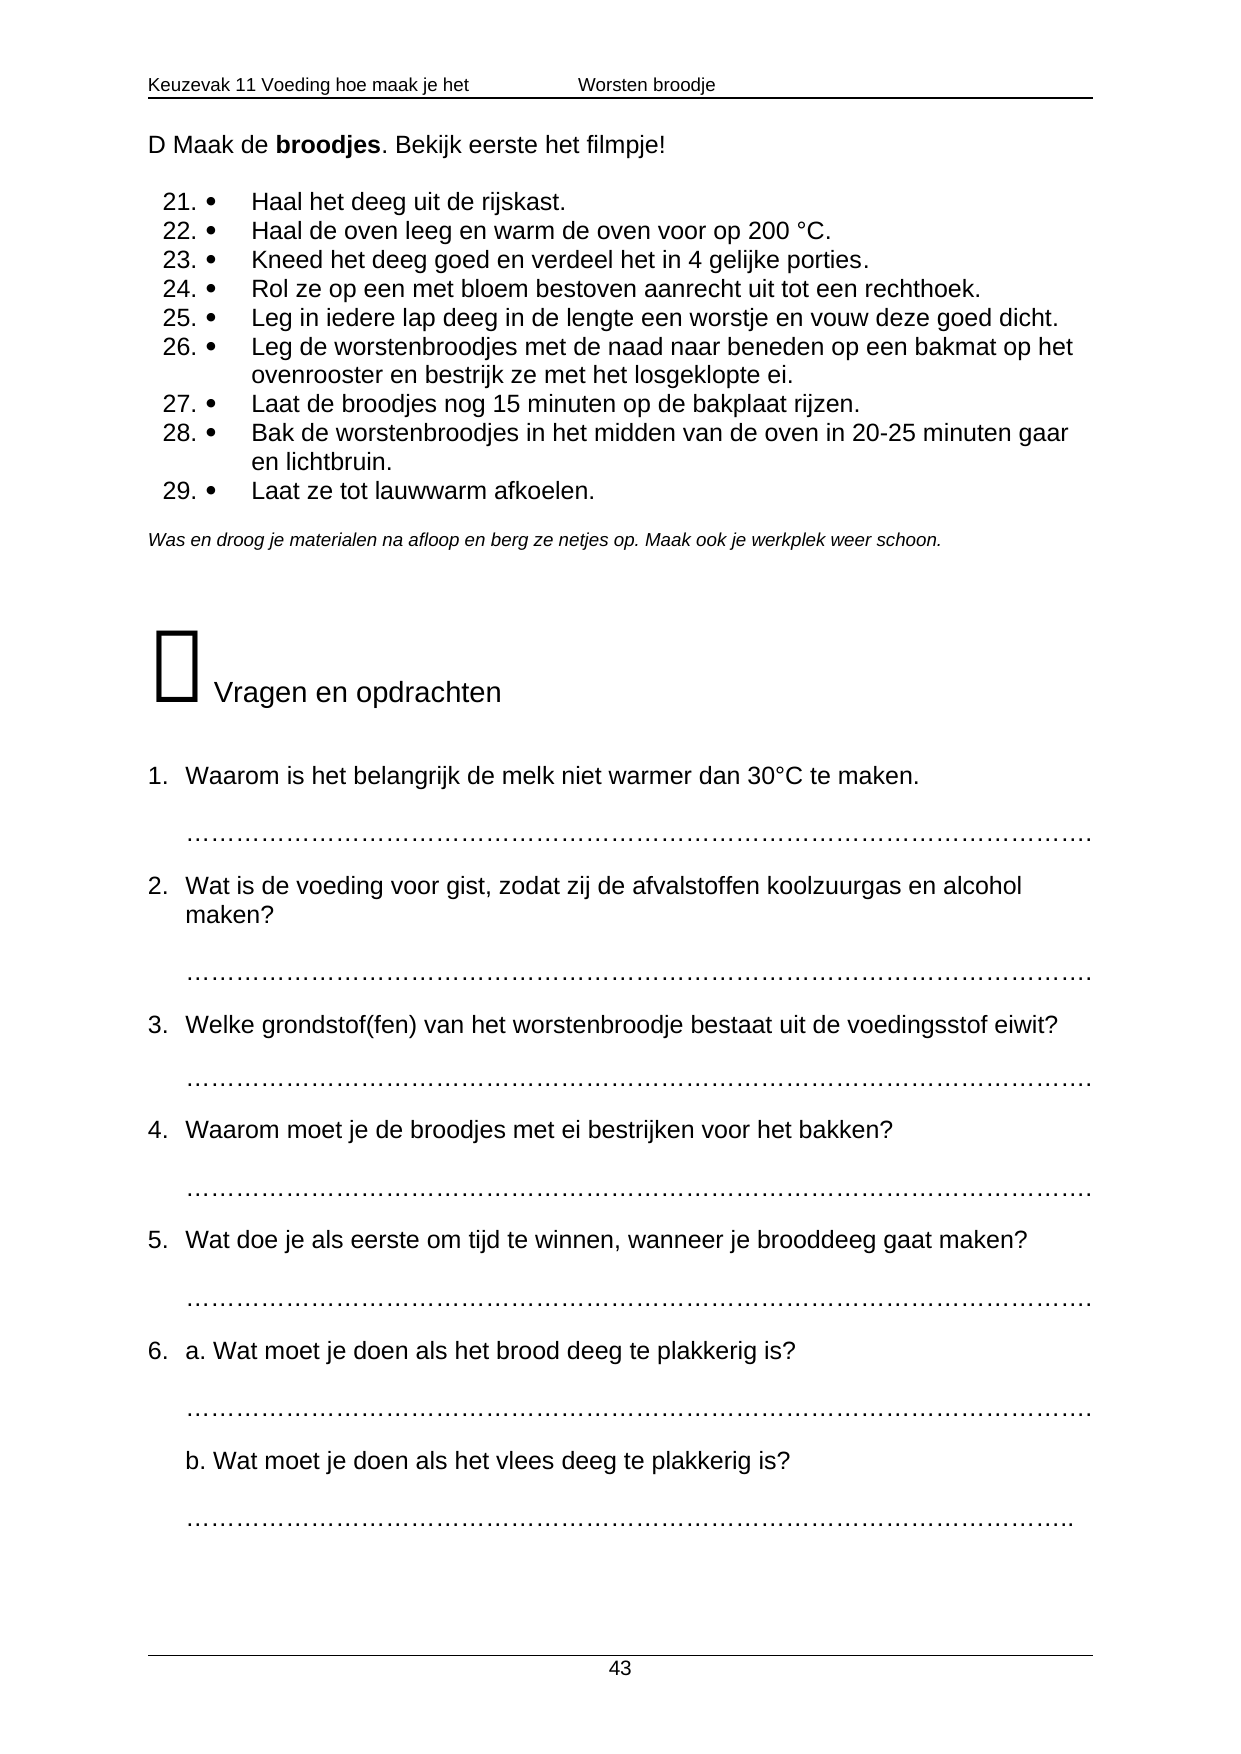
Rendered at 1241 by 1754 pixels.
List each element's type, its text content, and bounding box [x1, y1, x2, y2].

text  Vragen en opdrachten [148, 596, 1093, 732]
text D Maak de broodjes. Bekijk eerste het filmpje! [148, 130, 1093, 159]
list Laat de broodjes nog 15 minuten op de bakplaat rijzen. [162, 389, 1093, 418]
list Welke grondstof(fen) van het worstenbroodje bestaat uit de voedingsstof eiwit? ………………………………………………………………………………………………. [148, 1010, 1093, 1115]
text ………………………………………………………………………………………………. [185, 1283, 1093, 1336]
list Leg de worstenbroodjes met de naad naar beneden op een bakmat op het [162, 332, 1093, 361]
list Haal het deeg uit de rijskast. [162, 187, 1093, 216]
list Rol ze op een met bloem bestoven aanrecht uit tot een rechthoek. [162, 274, 1093, 303]
list Waarom moet je de broodjes met ei bestrijken voor het bakken? [148, 1115, 1093, 1144]
text ………………………………………………………………………………………………. [185, 1393, 1093, 1446]
list Wat doe je als eerste om tijd te winnen, wanneer je brooddeeg gaat maken? [148, 1225, 1093, 1254]
text ovenrooster en bestrijk ze met het losgeklopte ei. [162, 361, 1093, 389]
list a. Wat moet je doen als het brood deeg te plakkerig is? [148, 1336, 1093, 1364]
list Haal de oven leeg en warm de oven voor op . [162, 216, 1093, 245]
text en lichtbruin. [207, 447, 1093, 476]
list Bak de worstenbroodjes in het midden van de oven in 20-25 minuten gaar [162, 418, 1093, 447]
list Waarom is het belangrijk de melk niet warmer dan te maken. ………………………………………………………………………………………………. [148, 761, 1093, 871]
text Was en droog je materialen na afloop en berg ze netjes op. Maak ook je werkplek weer schoon. [148, 528, 1093, 596]
list Leg in iedere lap deeg in de lengte een worstje en vouw deze goed dicht. [162, 303, 1093, 332]
list Kneed het deeg goed en verdeel het in 4 gelijke porties. [162, 245, 1093, 274]
list Wat is de voeding voor gist, zodat zij de afvalstoffen koolzuurgas en alcohol maken? ………………………………………………………………………………………………. [148, 871, 1093, 1010]
text …………………………………………………………………………………………….. [185, 1503, 1093, 1532]
list Laat ze tot lauwwarm afkoelen. [162, 476, 1093, 504]
text ………………………………………………………………………………………………. [185, 1173, 1093, 1225]
text b. Wat moet je doen als het vlees deeg te plakkerig is? [185, 1446, 1093, 1474]
